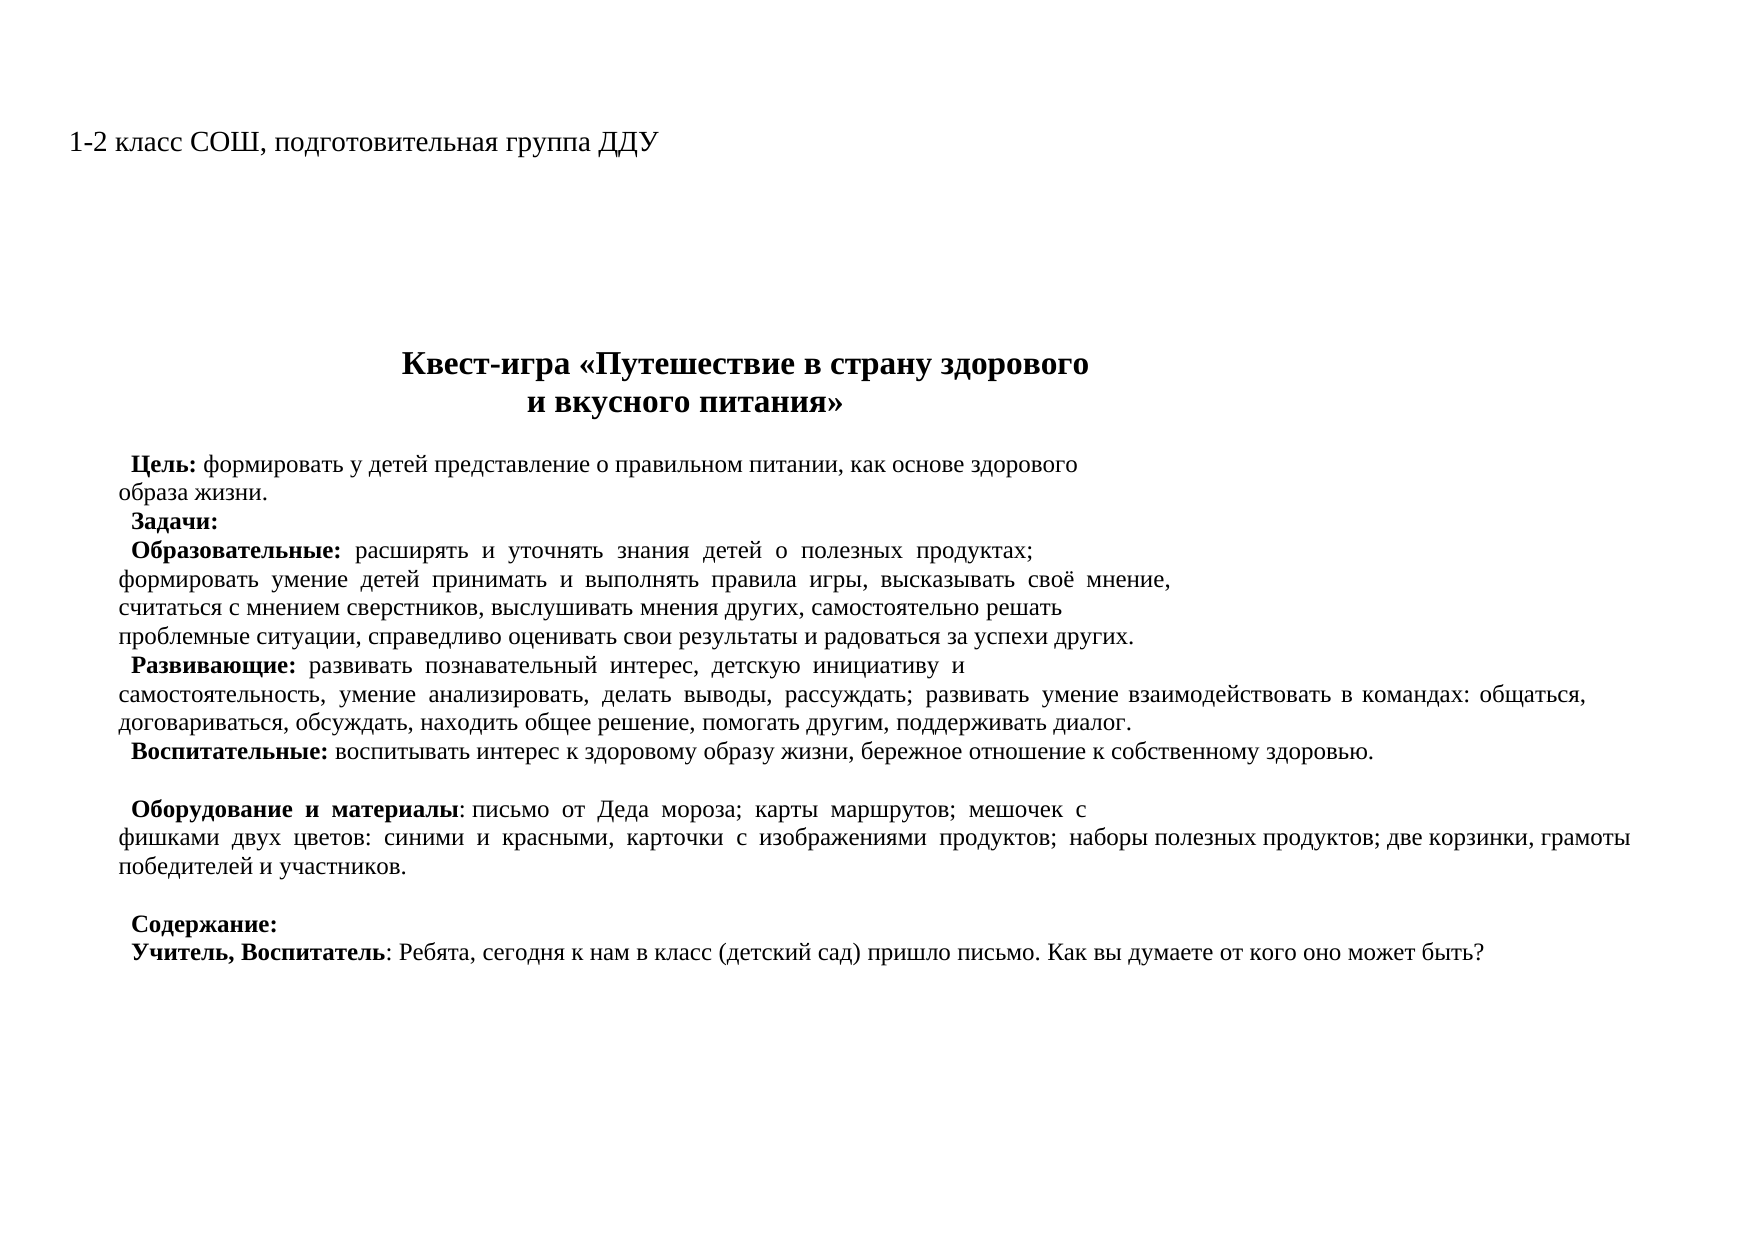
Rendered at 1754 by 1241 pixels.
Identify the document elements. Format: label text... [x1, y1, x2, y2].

text фишками двух цветов: синими и красными, карточки с изображениями продуктов; наборы полезных продуктов; две корзинки, грамоты победителей и участников. [118, 822, 1648, 880]
text Воспитательные: воспитывать интерес к здоровому образу жизни, бережное отношение к собственному здоровью. [131, 736, 1648, 765]
subtitle Задачи: [131, 506, 1648, 535]
text Образовательные: расширять и уточнять знания детей о полезных продуктах; формировать умение детей принимать и выполнять правила игры, высказывать своё мнение, считаться с мнением сверстников, выслушивать мнения других, самостоятельно решать проблемные ситуации, справедливо оценивать свои результаты и радоваться за успехи других. [118, 535, 1173, 650]
subtitle Квест-игра «Путешествие в страну здорового и вкусного питания» [402, 343, 1092, 420]
text 1-2 класс СОШ, подготовительная группа ДДУ [69, 124, 1648, 157]
text Развивающие: развивать познавательный интерес, детскую инициативу и [131, 650, 1648, 679]
subtitle Содержание: [131, 909, 1648, 937]
text Цель: формировать у детей представление о правильном питании, как основе здорового образа жизни. [118, 449, 1080, 506]
text самостоятельность, умение анализировать, делать выводы, рассуждать; развивать умение взаимодействовать в командах: общаться, договариваться, обсуждать, находить общее решение, помогать другим, поддерживать диалог. [118, 679, 1648, 736]
text Учитель, Воспитатель: Ребята, сегодня к нам в класс (детский сад) пришло письмо. Как вы думаете от кого оно может быть? [131, 937, 1648, 966]
text Оборудование и материалы: письмо от Деда мороза; карты маршрутов; мешочек с [131, 794, 1648, 822]
